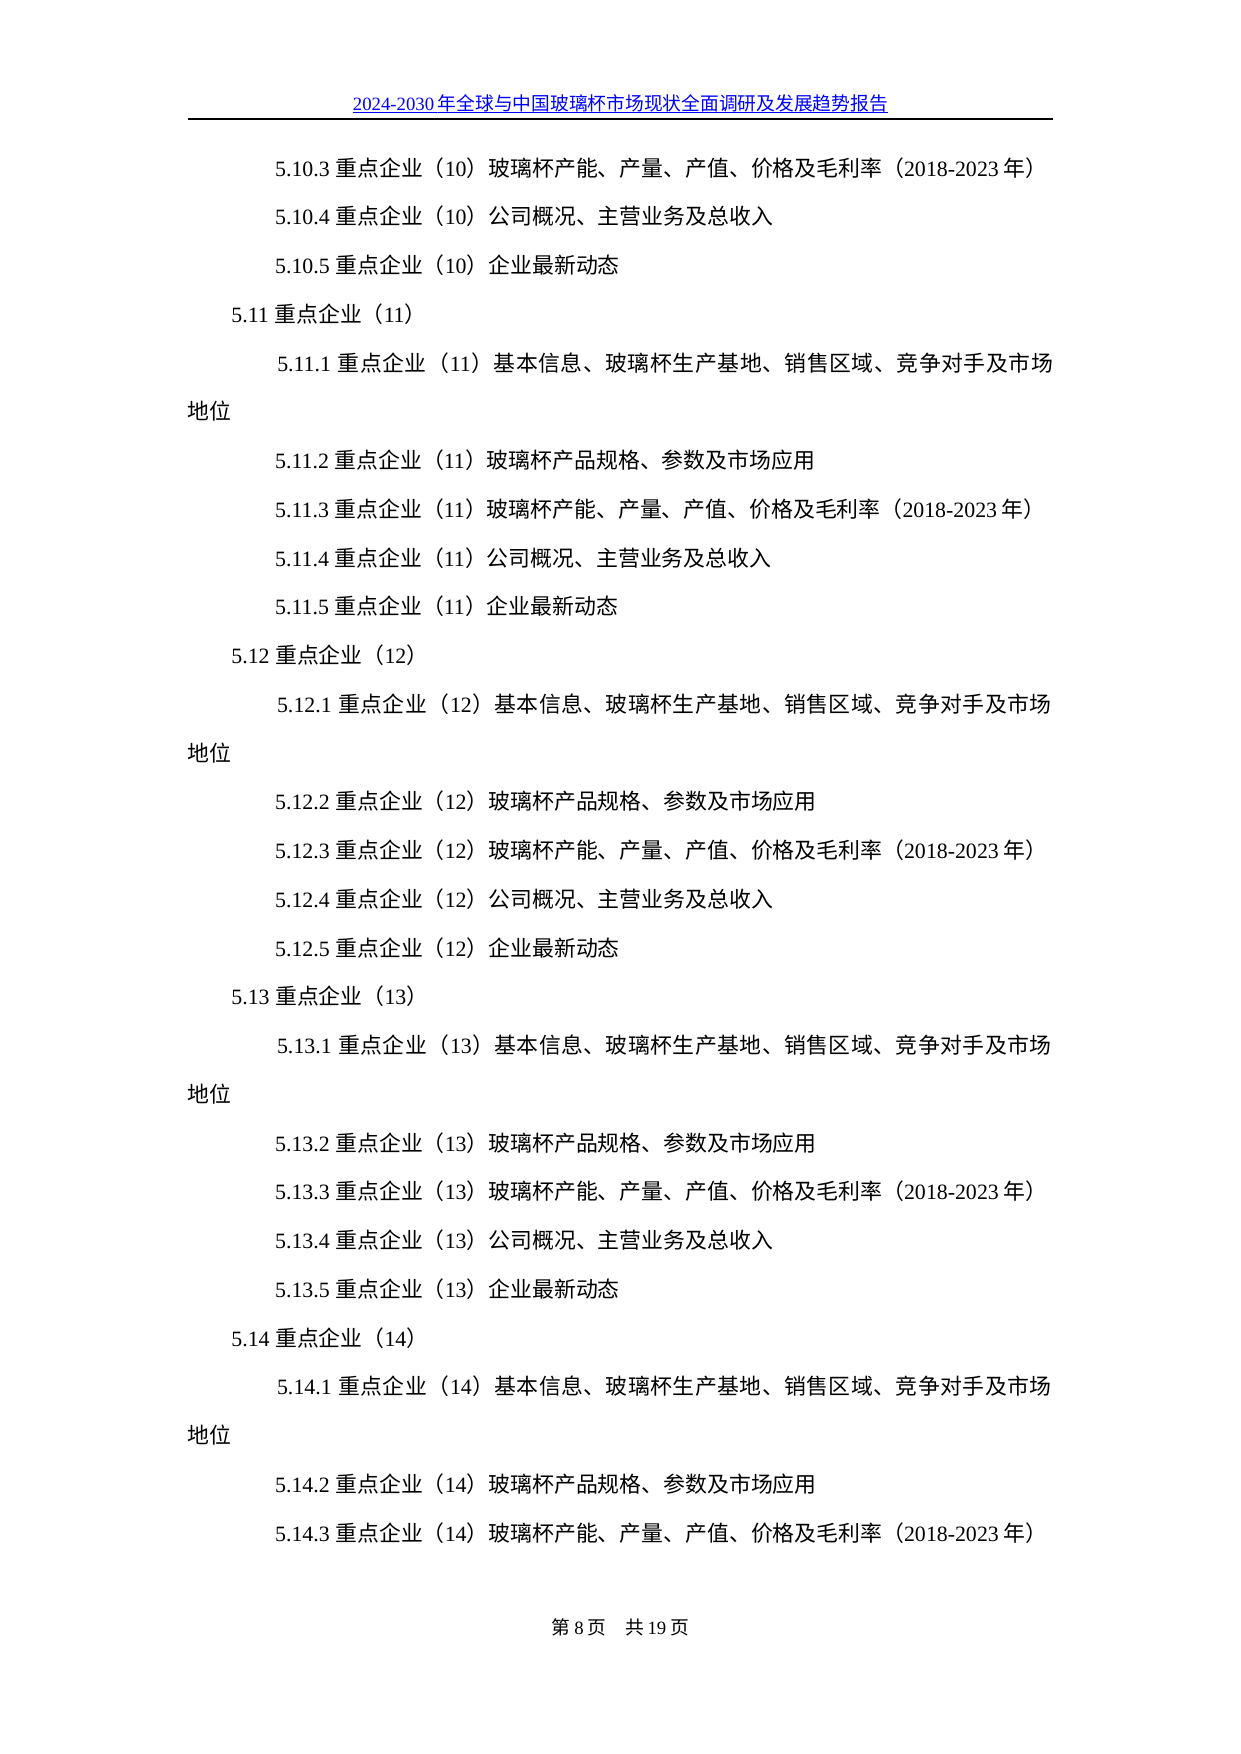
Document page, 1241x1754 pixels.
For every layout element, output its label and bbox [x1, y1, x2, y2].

text [187, 150, 1053, 1548]
